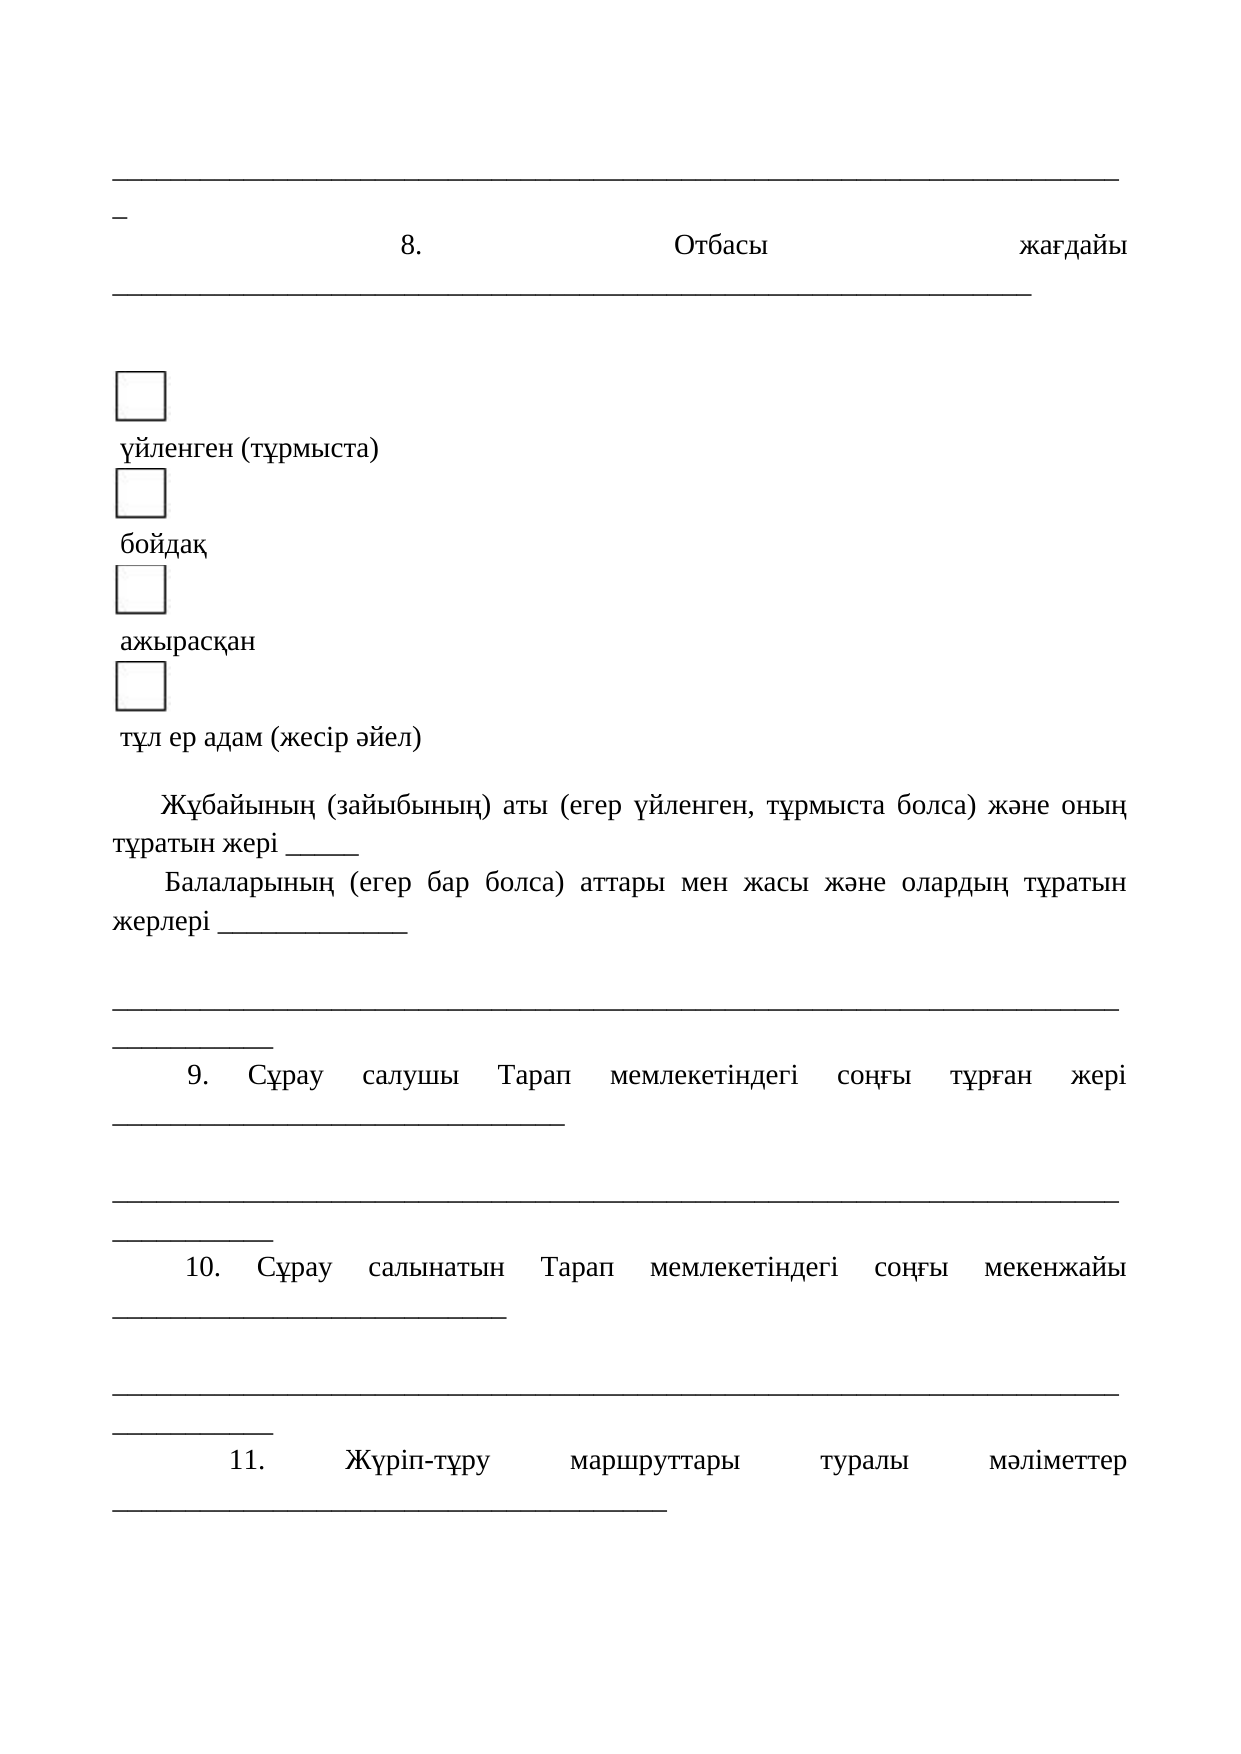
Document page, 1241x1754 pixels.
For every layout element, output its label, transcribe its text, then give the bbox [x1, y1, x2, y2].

text 10. Сұрау салынатын Тарап мемлекетіндегі соңғы мекенжайы ___________________________ [112, 1249, 1128, 1322]
picture [112, 371, 171, 426]
text Балаларының (егер бар болса) аттары мен жасы және олардың тұратын жерлері _____________ [112, 864, 1128, 936]
text ________________________________________________________________________________ [112, 1134, 1128, 1244]
text тұл ер адам (жесір әйел) [112, 719, 1128, 783]
picture [112, 565, 171, 619]
text бойдақ [112, 526, 1128, 560]
picture [112, 661, 171, 716]
picture [112, 468, 171, 523]
text ажырасқан [112, 623, 1128, 656]
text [112, 1327, 1128, 1437]
text Жұбайының (зайыбының) аты (егер үйленген, тұрмыста болса) және оның тұратын жері _____ [112, 787, 1128, 859]
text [112, 150, 1128, 222]
text 8. Отбасы жағдайы _______________________________________________________________ [112, 227, 1128, 299]
text үйленген (тұрмыста) [112, 430, 1128, 463]
text 11. Жүріп-тұру маршруттары туралы мәліметтер ______________________________________ [112, 1442, 1128, 1514]
text 9. Сұрау салушы Тарап мемлекетіндегі соңғы тұрған жері _______________________________ [112, 1057, 1128, 1129]
text ________________________________________________________________________________ [112, 941, 1128, 1052]
